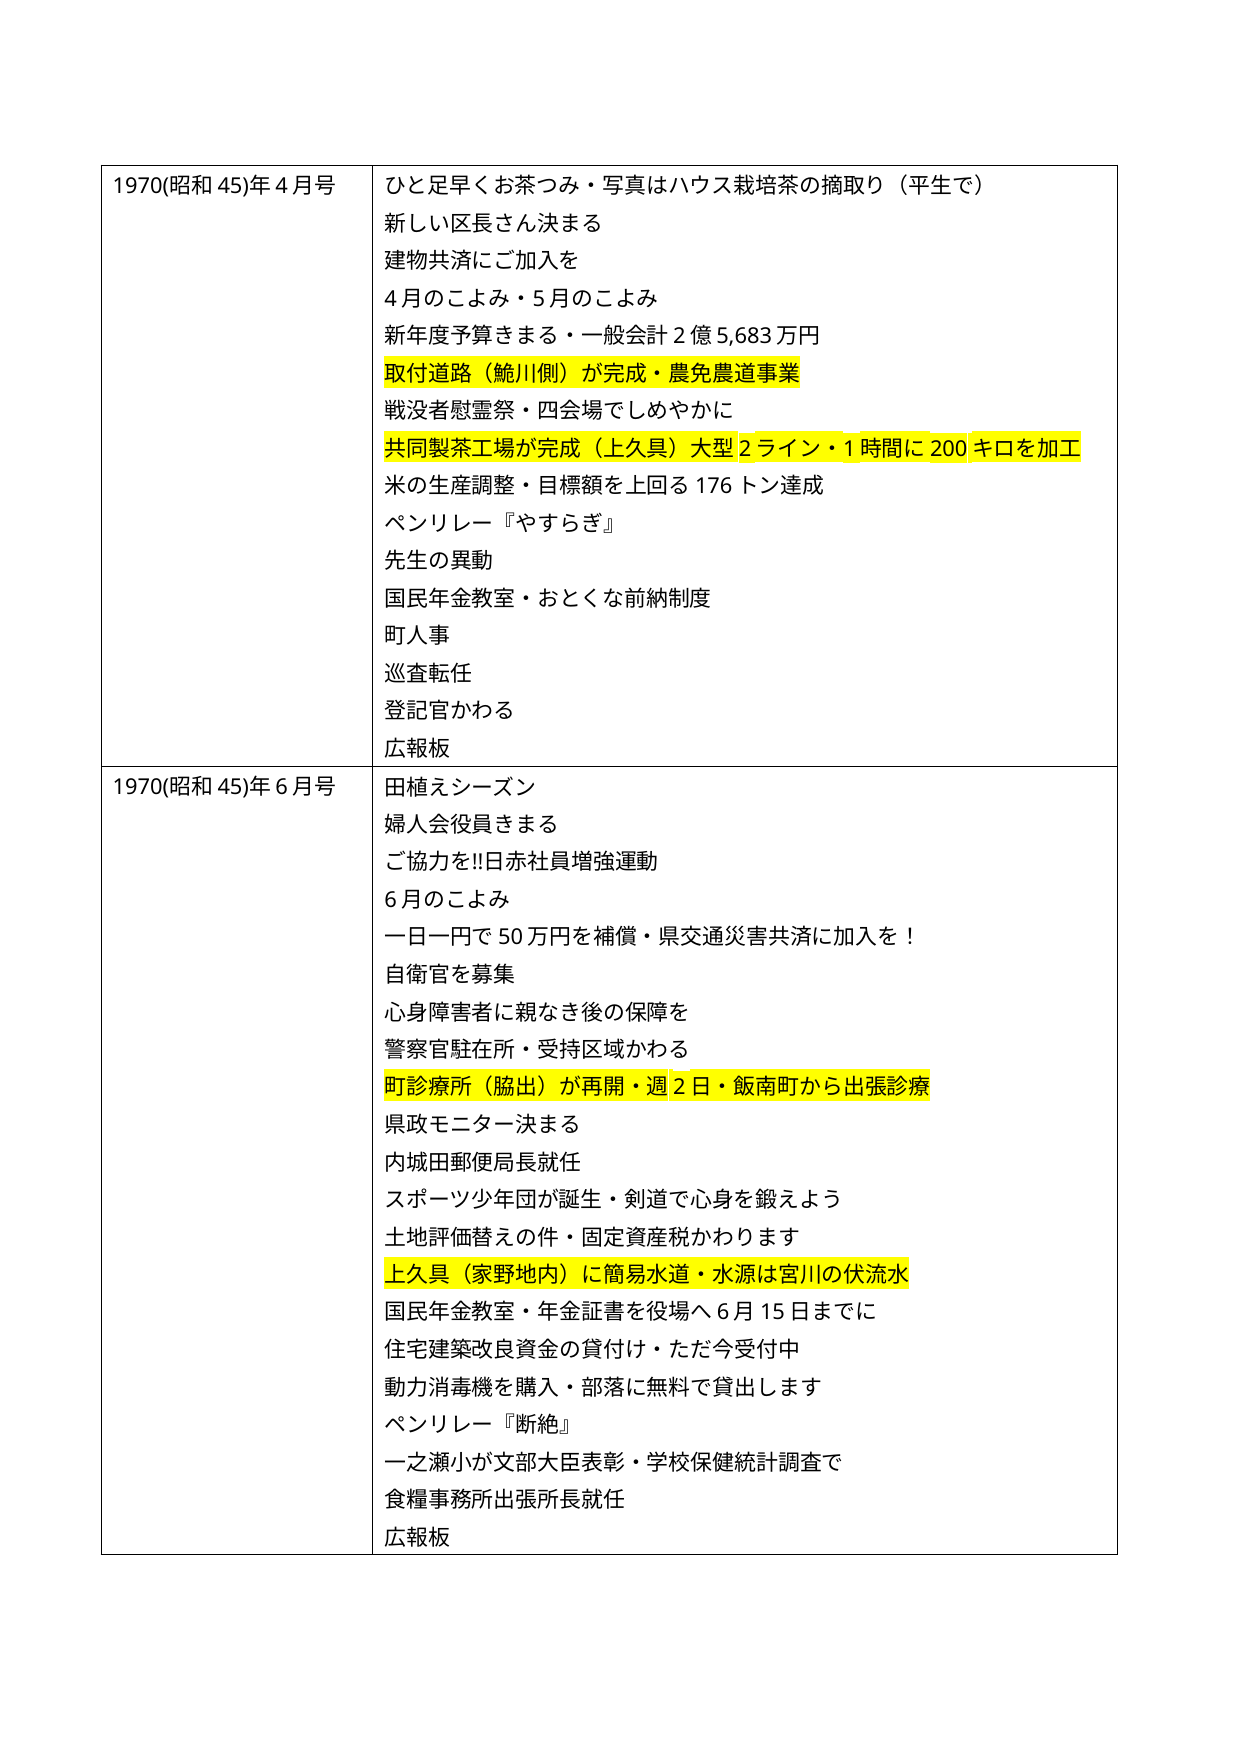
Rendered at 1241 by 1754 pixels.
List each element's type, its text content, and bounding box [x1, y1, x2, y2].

table_header ひと足早くお茶つみ・写真はハウス栽培茶の摘取り（平生で） 新しい区長さん決まる 建物共済にご加入を 4月のこよみ・5月のこよみ 新年度予算きまる・一般会計2億5,683万円 取付道路（鮠川側）が完成・農免農道事業 戦没者慰霊祭・四会場でしめやかに 共同製茶工場が完成（上久具）大型2ライン・1時間に200キロを加工 米の生産調整・目標額を上回る176トン達成 ペンリレー『やすらぎ』 先生の異動 国民年金教室・おとくな前納制度 町人事 巡査転任 登記官かわる 広報板 [373, 166, 1117, 766]
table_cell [373, 767, 1117, 1554]
table_cell 1970(昭和45)年6月号 [102, 767, 372, 1554]
table_header 1970(昭和45)年4月号 [102, 166, 372, 766]
